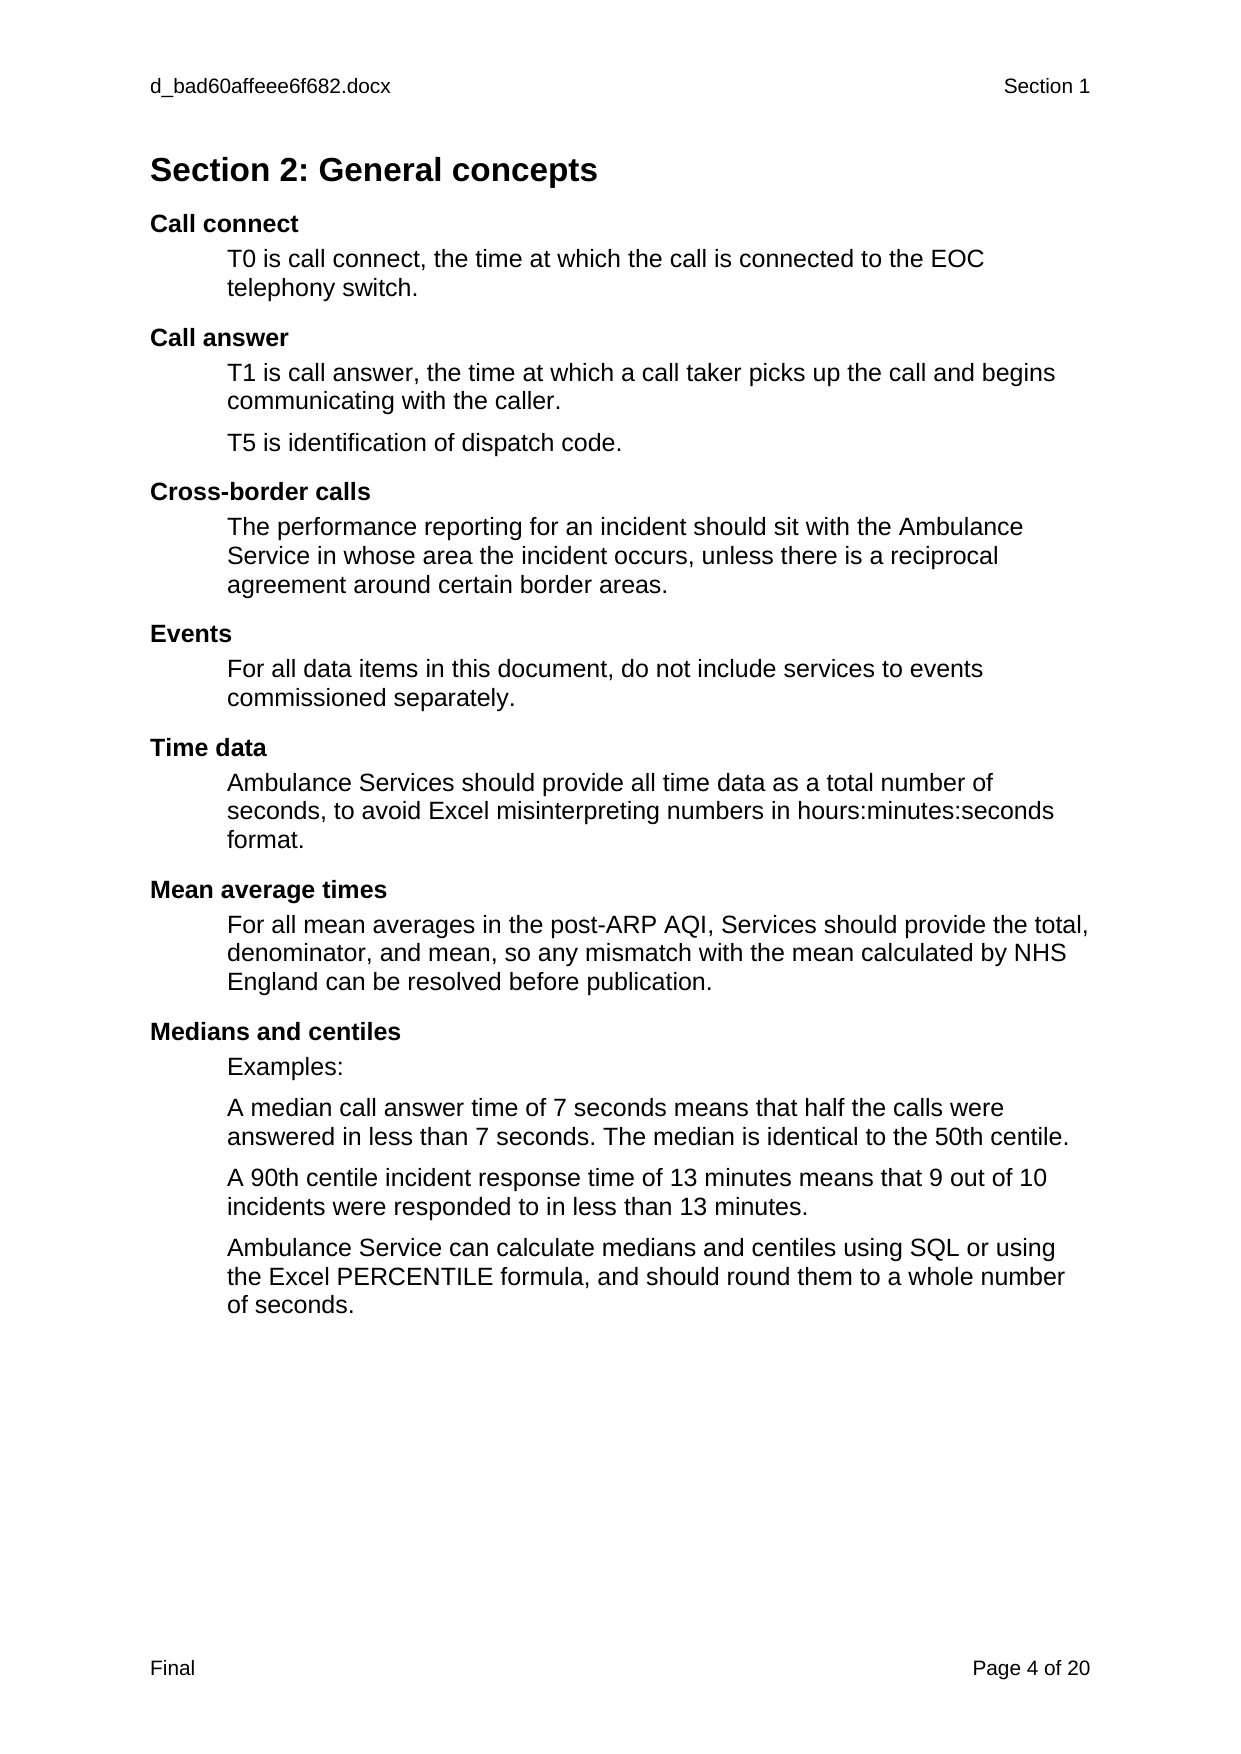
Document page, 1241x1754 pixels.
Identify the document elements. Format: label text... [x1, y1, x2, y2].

text T5 is identification of dispatch code. [227, 428, 1090, 456]
subtitle Medians and centiles [150, 1017, 1090, 1046]
text T1 is call answer, the time at which a call taker picks up the call and begins communicating with the caller. [227, 358, 1090, 415]
subtitle Mean average times [150, 875, 1090, 903]
text For all mean averages in the post-ARP AQI, Services should provide the total, denominator, and mean, so any mismatch with the mean calculated by NHS England can be resolved before publication. [227, 910, 1090, 996]
text A median call answer time of 7 seconds means that half the calls were answered in less than 7 seconds. The median is identical to the 50th centile. [227, 1093, 1090, 1151]
subtitle Cross-border calls [150, 477, 1090, 506]
subtitle Events [150, 619, 1090, 648]
subtitle Time data [150, 733, 1090, 761]
text Ambulance Service can calculate medians and centiles using SQL or using the Excel PERCENTILE formula, and should round them to a whole number of seconds. [227, 1233, 1090, 1319]
text Examples: [227, 1052, 1090, 1081]
text For all data items in this document, do not include services to events commissioned separately. [227, 654, 1090, 712]
text Ambulance Services should provide all time data as a total number of seconds, to avoid Excel misinterpreting numbers in hours:minutes:seconds format. [227, 768, 1090, 854]
subtitle Section 2: General concepts [150, 150, 1090, 188]
text The performance reporting for an incident should sit with the Ambulance Service in whose area the incident occurs, unless there is a reciprocal agreement around certain border areas. [227, 512, 1090, 598]
subtitle Call answer [150, 323, 1090, 351]
subtitle Call connect [150, 209, 1090, 238]
text A 90th centile incident response time of 13 minutes means that 9 out of 10 incidents were responded to in less than 13 minutes. [227, 1163, 1090, 1221]
text T0 is call connect, the time at which the call is connected to the EOC telephony switch. [227, 244, 1090, 302]
